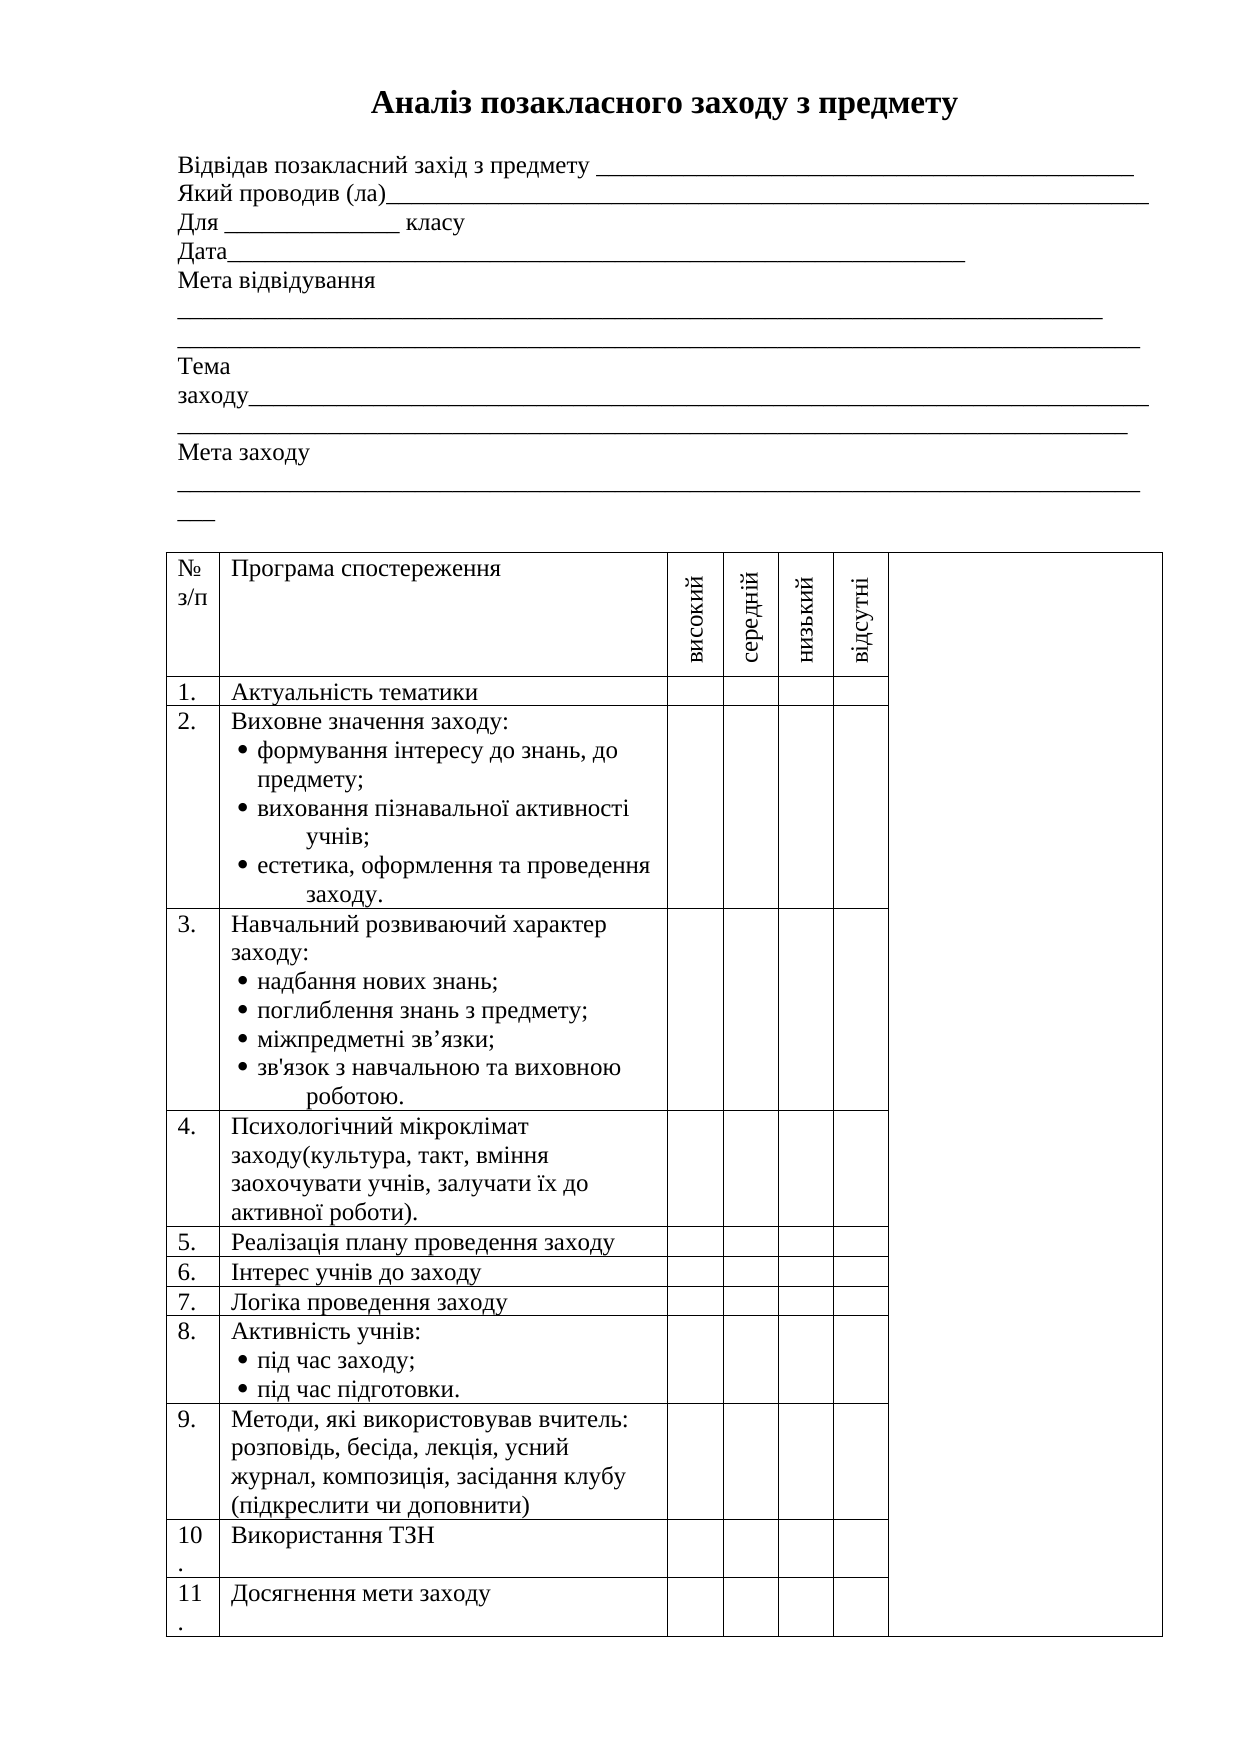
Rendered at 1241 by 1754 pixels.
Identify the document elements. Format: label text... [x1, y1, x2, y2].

table_cell [834, 1111, 888, 1226]
table_cell Логіка проведення заходу [220, 1287, 667, 1315]
text Мета відвідування __________________________________________________________________________ [177, 265, 1152, 322]
table_cell [724, 1227, 778, 1256]
table_cell [834, 1578, 888, 1636]
table_cell [724, 1111, 778, 1226]
table_cell 2. [167, 706, 219, 908]
table_cell 3. [167, 909, 219, 1110]
text Аналіз позакласного заходу з предмету [177, 83, 1152, 121]
table_cell Навчальний розвиваючий характер заходу: надбання нових знань; поглиблення знань з предмету; міжпредметні зв’язки; зв'язок з навчальною та виховною роботою. [220, 909, 667, 1110]
table_cell [668, 1111, 723, 1226]
table_cell [779, 677, 833, 705]
table_cell [724, 1520, 778, 1577]
table_cell [834, 706, 888, 908]
table_cell Активність учнів: під час заходу; під час підготовки. [220, 1316, 667, 1403]
table_cell [779, 706, 833, 908]
table_cell [834, 909, 888, 1110]
table_cell [834, 1227, 888, 1256]
text Відвідав позакласний захід з предмету ___________________________________________ [177, 150, 1152, 178]
table_cell [724, 706, 778, 908]
table_cell [724, 1257, 778, 1286]
table_cell [668, 1404, 723, 1519]
table_cell 10. [167, 1520, 219, 1577]
table_cell [668, 909, 723, 1110]
table_cell [724, 677, 778, 705]
table_cell Реалізація плану проведення заходу [220, 1227, 667, 1256]
table_cell Інтерес учнів до заходу [220, 1257, 667, 1286]
table_header низький [779, 553, 833, 676]
table_cell 11. [167, 1578, 219, 1636]
table_cell Психологічний мікроклімат заходу(культура, такт, вміння заохочувати учнів, залучати їх до активної роботи). [220, 1111, 667, 1226]
table_cell Досягнення мети заходу [220, 1578, 667, 1636]
table_cell 7. [167, 1287, 219, 1315]
table_cell [668, 1578, 723, 1636]
table_cell [724, 1287, 778, 1315]
table_cell [668, 677, 723, 705]
table_cell [834, 1257, 888, 1286]
table_cell [779, 1578, 833, 1636]
table_header № з/п [167, 553, 219, 676]
table_cell [668, 1227, 723, 1256]
table_header [889, 553, 1162, 1636]
table_cell [779, 1404, 833, 1519]
table_header Програма спостереження [220, 553, 667, 676]
table_cell Актуальність тематики [220, 677, 667, 705]
table_cell 9. [167, 1404, 219, 1519]
table_cell [668, 706, 723, 908]
table_cell [779, 1316, 833, 1403]
table_cell 6. [167, 1257, 219, 1286]
table_cell [724, 1316, 778, 1403]
table_cell [779, 1257, 833, 1286]
table_cell [779, 1287, 833, 1315]
table_cell [834, 677, 888, 705]
text Тема заходу________________________________________________________________________ [177, 351, 1152, 408]
table_cell [779, 1520, 833, 1577]
table_cell [724, 909, 778, 1110]
table_cell Виховне значення заходу: формування інтересу до знань, до предмету; виховання пізнавальної активності учнів; естетика, оформлення та проведення заходу. [220, 706, 667, 908]
table_cell Методи, які використовував вчитель: розповідь, бесіда, лекція, усний журнал, композиція, засідання клубу (підкреслити чи доповнити) [220, 1404, 667, 1519]
table_header відсутній [834, 553, 888, 676]
text Мета заходу ________________________________________________________________________________ [177, 437, 1152, 523]
table_cell [779, 909, 833, 1110]
text _____________________________________________________________________________ [177, 322, 1152, 351]
table_header середній [724, 553, 778, 676]
table_cell [834, 1404, 888, 1519]
table_cell 1. [167, 677, 219, 705]
table_cell 5. [167, 1227, 219, 1256]
table_cell [668, 1257, 723, 1286]
table_cell [834, 1520, 888, 1577]
table_header високий [668, 553, 723, 676]
text Для ______________ класу Дата___________________________________________________________ [177, 207, 1152, 265]
text ____________________________________________________________________________ [177, 408, 1152, 437]
table_cell [724, 1578, 778, 1636]
table_cell [779, 1111, 833, 1226]
table_cell Використання ТЗН [220, 1520, 667, 1577]
table_cell [834, 1287, 888, 1315]
table_cell [834, 1316, 888, 1403]
table_cell [668, 1287, 723, 1315]
table_cell [779, 1227, 833, 1256]
table_cell [668, 1520, 723, 1577]
table_cell 4. [167, 1111, 219, 1226]
table_cell [724, 1404, 778, 1519]
table_cell 8. [167, 1316, 219, 1403]
text Який проводив (ла)_____________________________________________________________ [177, 178, 1152, 207]
table_cell [668, 1316, 723, 1403]
